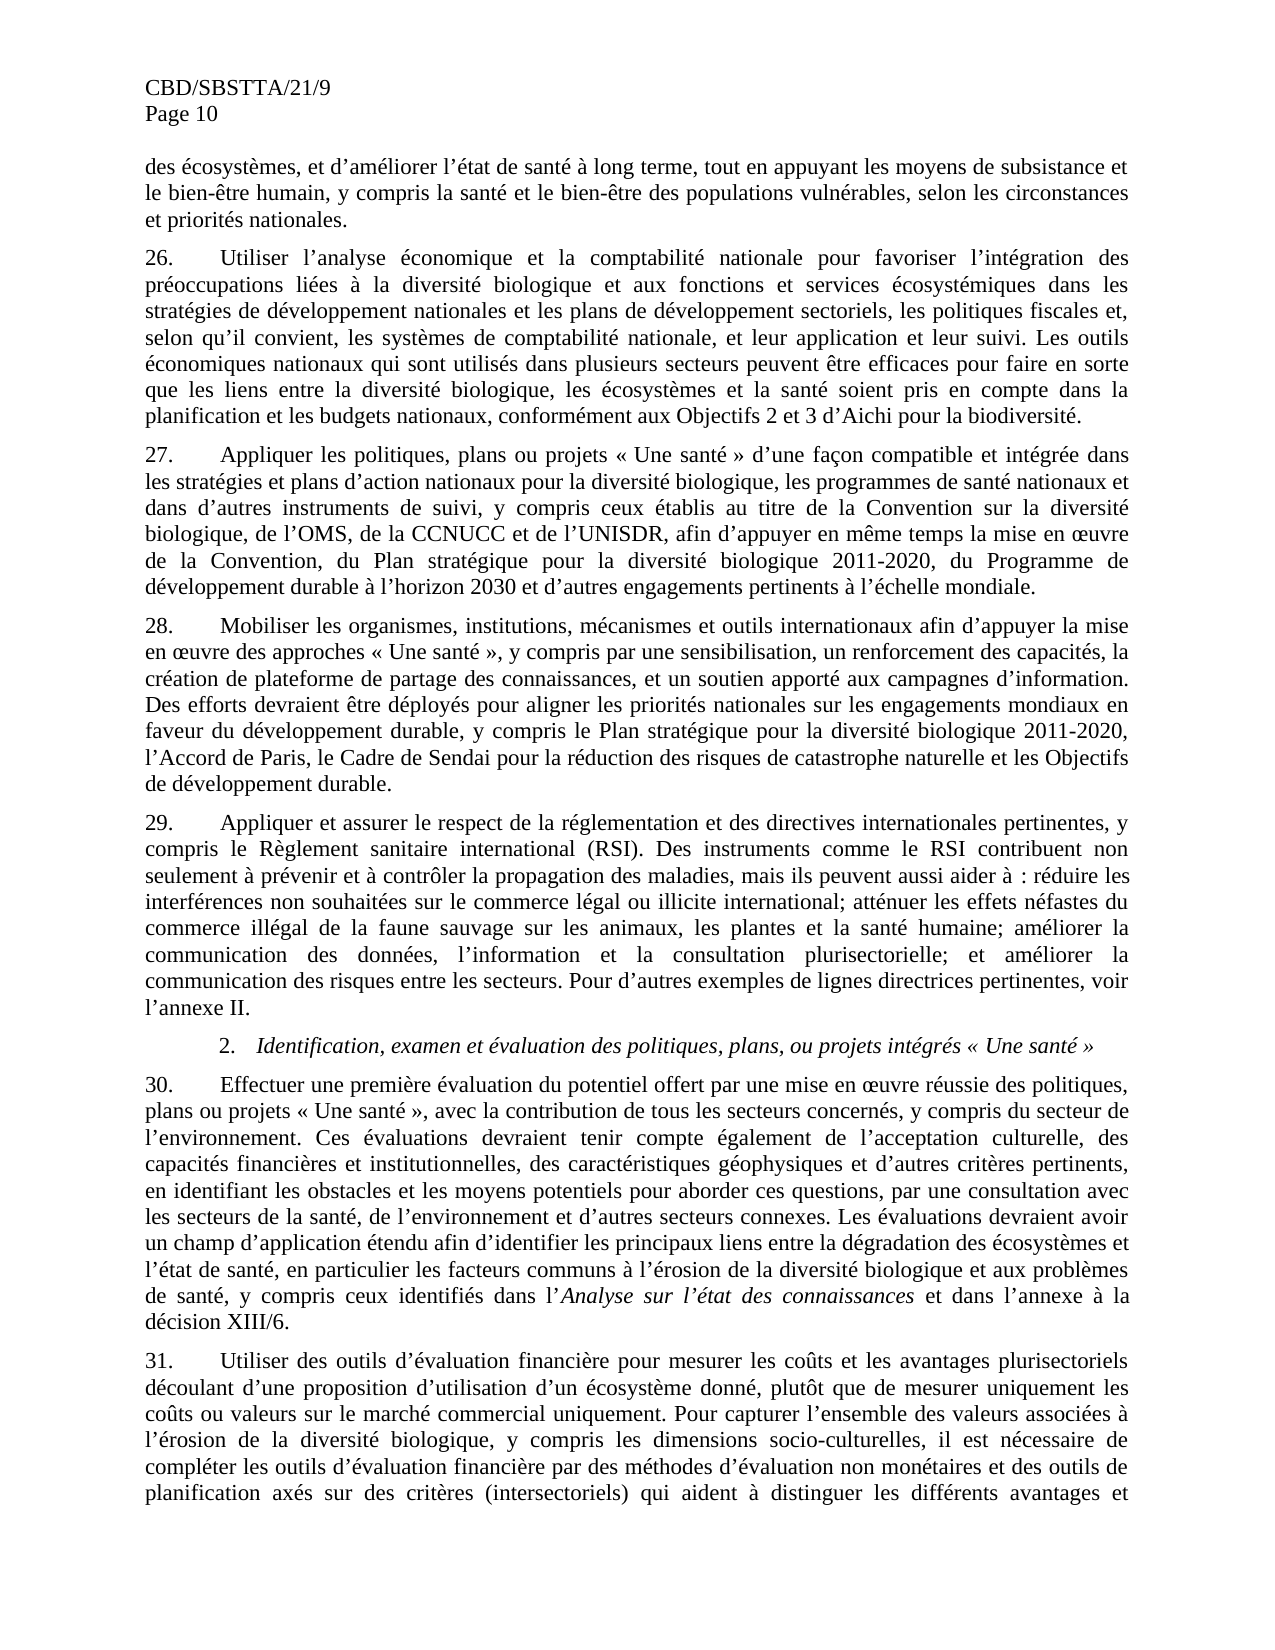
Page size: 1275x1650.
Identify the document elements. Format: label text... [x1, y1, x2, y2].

list Appliquer et assurer le respect de la réglementation et des directives internationales pertinentes, y compris le Règlement sanitaire international (RSI). Des instruments comme le RSI contribuent non seulement à prévenir et à contrôler la propagation des maladies, mais ils peuvent aussi aider à : réduire les interférences non souhaitées sur le commerce légal ou illicite international; atténuer les effets néfastes du commerce illégal de la faune sauvage sur les animaux, les plantes et la santé humaine; améliorer la communication des données, l’information et la consultation plurisectorielle; et améliorer la communication des risques entre les secteurs. Pour d’autres exemples de lignes directrices pertinentes, voir l’annexe II. [145, 809, 1130, 1020]
list Mobiliser les organismes, institutions, mécanismes et outils internationaux afin d’appuyer la mise en œuvre des approches « Une santé », y compris par une sensibilisation, un renforcement des capacités, la création de plateforme de partage des connaissances, et un soutien apporté aux campagnes d’information. Des efforts devraient être déployés pour aligner les priorités nationales sur les engagements mondiaux en faveur du développement durable, y compris le Plan stratégique pour la diversité biologique 2011-2020, l’Accord de Paris, le Cadre de Sendai pour la réduction des risques de catastrophe naturelle et les Objectifs de développement durable. [145, 612, 1130, 797]
list Effectuer une première évaluation du potentiel offert par une mise en œuvre réussie des politiques, plans ou projets « Une santé », avec la contribution de tous les secteurs concernés, y compris du secteur de l’environnement. Ces évaluations devraient tenir compte également de l’acceptation culturelle, des capacités financières et institutionnelles, des caractéristiques géophysiques et d’autres critères pertinents, en identifiant les obstacles et les moyens potentiels pour aborder ces questions, par une consultation avec les secteurs de la santé, de l’environnement et d’autres secteurs connexes. Les évaluations devraient avoir un champ d’application étendu afin d’identifier les principaux liens entre la dégradation des écosystèmes et l’état de santé, en particulier les facteurs communs à l’érosion de la diversité biologique et aux problèmes de santé, y compris ceux identifiés dans l’Analyse sur l’état des connaissances et dans l’annexe à la décision XIII/6. [145, 1071, 1130, 1335]
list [145, 1347, 1130, 1505]
list Appliquer les politiques, plans ou projets « Une santé » d’une façon compatible et intégrée dans les stratégies et plans d’action nationaux pour la diversité biologique, les programmes de santé nationaux et dans d’autres instruments de suivi, y compris ceux établis au titre de la Convention sur la diversité biologique, de l’OMS, de la CCNUCC et de l’UNISDR, afin d’appuyer en même temps la mise en œuvre de la Convention, du Plan stratégique pour la diversité biologique 2011-2020, du Programme de développement durable à l’horizon 2030 et d’autres engagements pertinents à l’échelle mondiale. [145, 441, 1130, 599]
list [145, 153, 1130, 232]
list Utiliser l’analyse économique et la comptabilité nationale pour favoriser l’intégration des préoccupations liées à la diversité biologique et aux fonctions et services écosystémiques dans les stratégies de développement nationales et les plans de développement sectoriels, les politiques fiscales et, selon qu’il convient, les systèmes de comptabilité nationale, et leur application et leur suivi. Les outils économiques nationaux qui sont utilisés dans plusieurs secteurs peuvent être efficaces pour faire en sorte que les liens entre la diversité biologique, les écosystèmes et la santé soient pris en compte dans la planification et les budgets nationaux, conformément aux Objectifs 2 et 3 d’Aichi pour la biodiversité. [145, 244, 1130, 429]
subtitle Identification, examen et évaluation des politiques, plans, ou projets intégrés « Une santé » [182, 1032, 1130, 1059]
